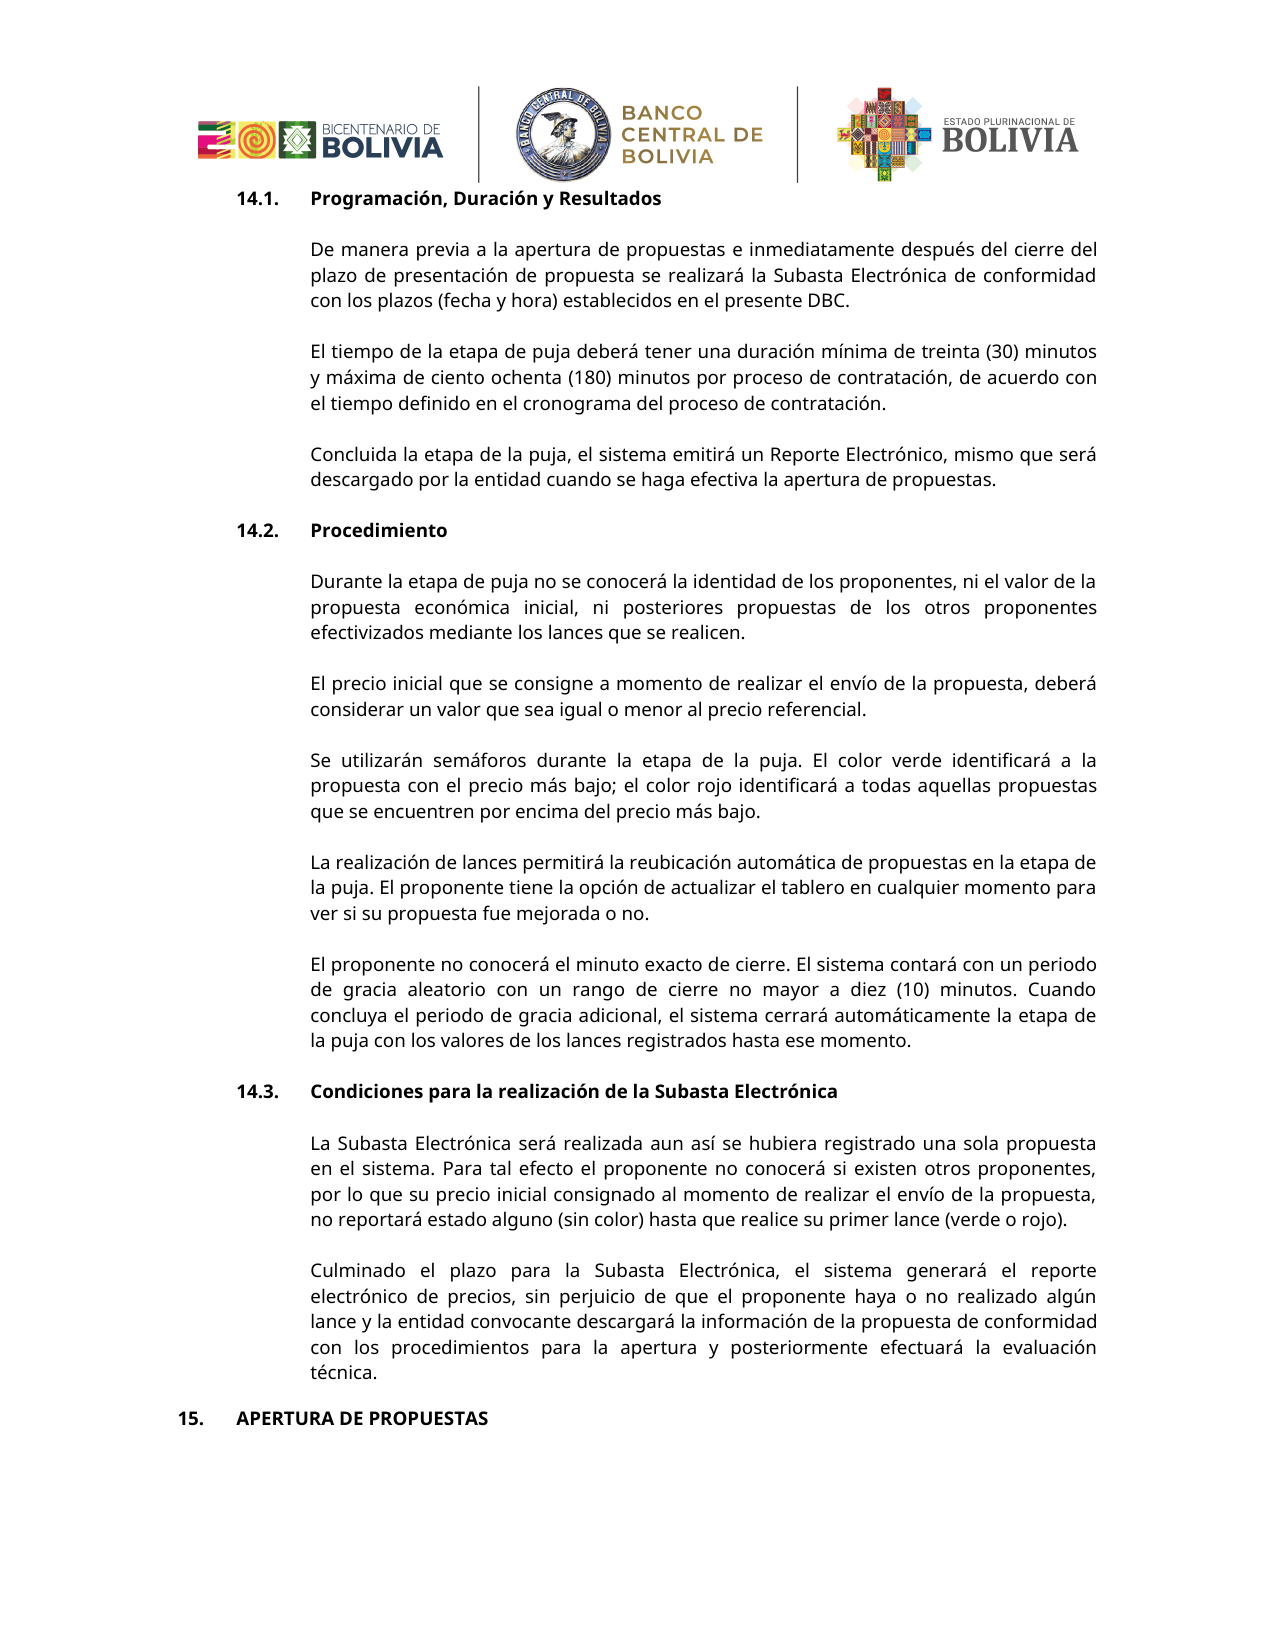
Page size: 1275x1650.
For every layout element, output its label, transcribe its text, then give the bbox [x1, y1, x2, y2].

text La Subasta Electrónica será realizada aun así se hubiera registrado una sola propuesta en el sistema. Para tal efecto el proponente no conocerá si existen otros proponentes, por lo que su precio inicial consignado al momento de realizar el envío de la propuesta, no reportará estado alguno (sin color) hasta que realice su primer lance (verde o rojo). [310, 1130, 1098, 1232]
text Se utilizarán semáforos durante la etapa de la puja. El color verde identificará a la propuesta con el precio más bajo; el color rojo identificará a todas aquellas propuestas que se encuentren por encima del precio más bajo. [310, 747, 1098, 824]
text Durante la etapa de puja no se conocerá la identidad de los proponentes, ni el valor de la propuesta económica inicial, ni posteriores propuestas de los otros proponentes efectivizados mediante los lances que se realicen. [310, 568, 1098, 645]
text El precio inicial que se consigne a momento de realizar el envío de la propuesta, deberá considerar un valor que sea igual o menor al precio referencial. [310, 671, 1098, 722]
text Concluida la etapa de la puja, el sistema emitirá un Reporte Electrónico, mismo que será descargado por la entidad cuando se haga efectiva la apertura de propuestas. [310, 441, 1098, 492]
subtitle Procedimiento [236, 517, 1098, 543]
text El tiempo de la etapa de puja deberá tener una duración mínima de treinta (30) minutos y máxima de ciento ochenta (180) minutos por proceso de contratación, de acuerdo con el tiempo definido en el cronograma del proceso de contratación. [310, 339, 1098, 415]
text La realización de lances permitirá la reubicación automática de propuestas en la etapa de la puja. El proponente tiene la opción de actualizar el tablero en cualquier momento para ver si su propuesta fue mejorada o no. [310, 849, 1098, 926]
text Culminado el plazo para la Subasta Electrónica, el sistema generará el reporte electrónico de precios, sin perjuicio de que el proponente haya o no realizado algún lance y la entidad convocante descargará la información de la propuesta de conformidad con los procedimientos para la apertura y posteriormente efectuará la evaluación técnica. [310, 1257, 1098, 1385]
text El proponente no conocerá el minuto exacto de cierre. El sistema contará con un periodo de gracia aleatorio con un rango de cierre no mayor a diez (10) minutos. Cuando concluya el periodo de gracia adicional, el sistema cerrará automáticamente la etapa de la puja con los valores de los lances registrados hasta ese momento. [310, 951, 1098, 1053]
text De manera previa a la apertura de propuestas e inmediatamente después del cierre del plazo de presentación de propuesta se realizará la Subasta Electrónica de conformidad con los plazos (fecha y hora) establecidos en el presente DBC. [310, 237, 1098, 313]
subtitle Programación, Duración y Resultados [236, 133, 1098, 211]
subtitle Condiciones para la realización de la Subasta Electrónica [236, 1079, 1098, 1104]
subtitle APERTURA DE PROPUESTAS [177, 1405, 1098, 1431]
picture [0, 2, 1275, 186]
